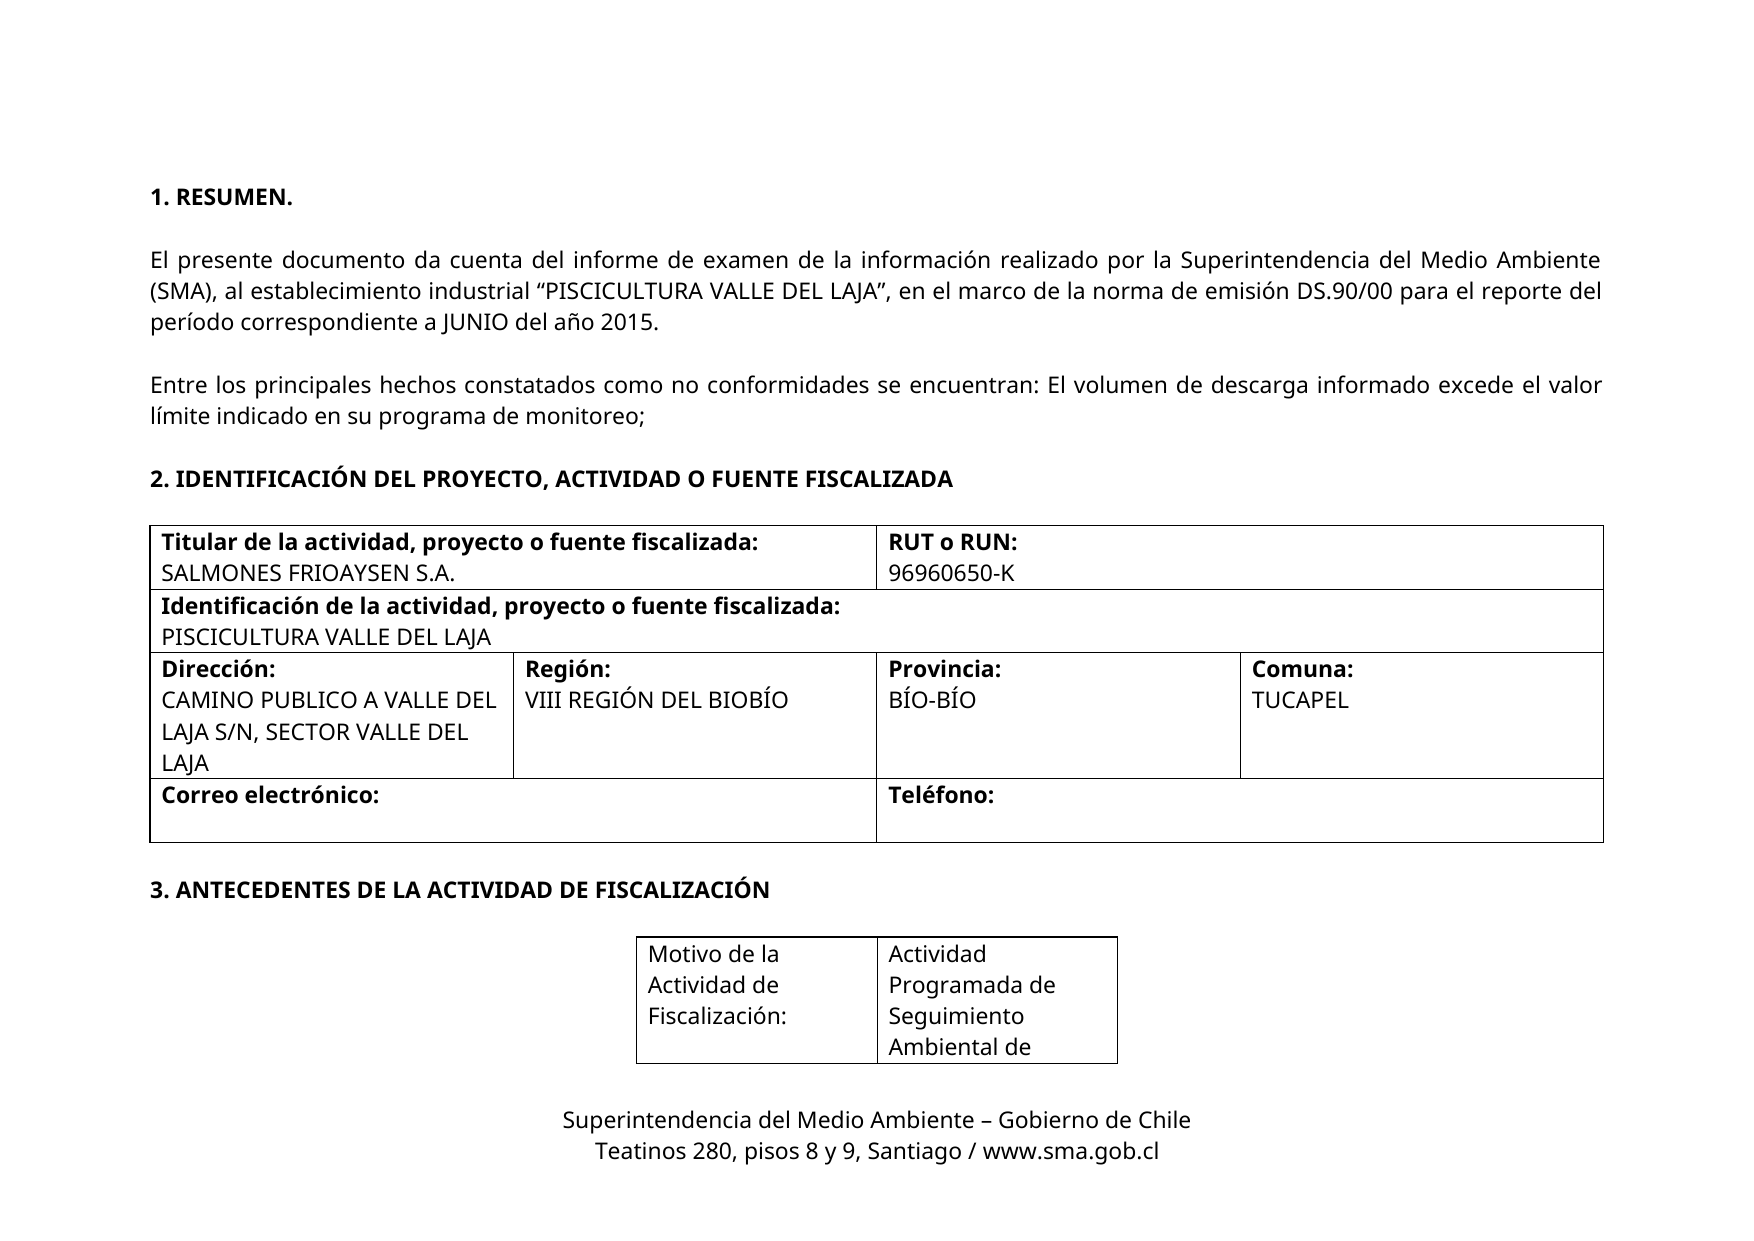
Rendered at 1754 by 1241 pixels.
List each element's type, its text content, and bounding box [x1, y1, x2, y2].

table_header Titular de la actividad, proyecto o fuente fiscalizada: SALMONES FRIOAYSEN S.A. [151, 526, 876, 588]
table_cell Identificación de la actividad, proyecto o fuente fiscalizada: PISCICULTURA VALLE DEL LAJA [151, 590, 1603, 652]
table_cell Comuna: TUCAPEL [1241, 653, 1603, 778]
text Entre los principales hechos constatados como no conformidades se encuentran: El volumen de descarga informado excede el valor límite indicado en su programa de monitoreo; [150, 337, 1604, 431]
text 3. ANTECEDENTES DE LA ACTIVIDAD DE FISCALIZACIÓN [150, 843, 1604, 905]
text El presente documento da cuenta del informe de examen de la información realizado por la Superintendencia del Medio Ambiente (SMA), al establecimiento industrial “PISCICULTURA VALLE DEL LAJA”, en el marco de la norma de emisión DS.90/00 para el reporte del período correspondiente a JUNIO del año 2015. [150, 212, 1604, 337]
text 2. IDENTIFICACIÓN DEL PROYECTO, ACTIVIDAD O FUENTE FISCALIZADA [150, 431, 1604, 494]
table_header RUT o RUN: 96960650-K [877, 526, 1603, 588]
table_cell Provincia: BÍO-BÍO [877, 653, 1240, 778]
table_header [878, 938, 1117, 1062]
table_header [637, 938, 877, 1062]
text 1. RESUMEN. [150, 150, 1604, 212]
table_cell Dirección: CAMINO PUBLICO A VALLE DEL LAJA S/N, SECTOR VALLE DEL LAJA [151, 653, 513, 778]
table_cell Correo electrónico: [151, 779, 876, 842]
table_cell Región: VIII REGIÓN DEL BIOBÍO [514, 653, 876, 778]
table_cell Teléfono: [877, 779, 1603, 842]
